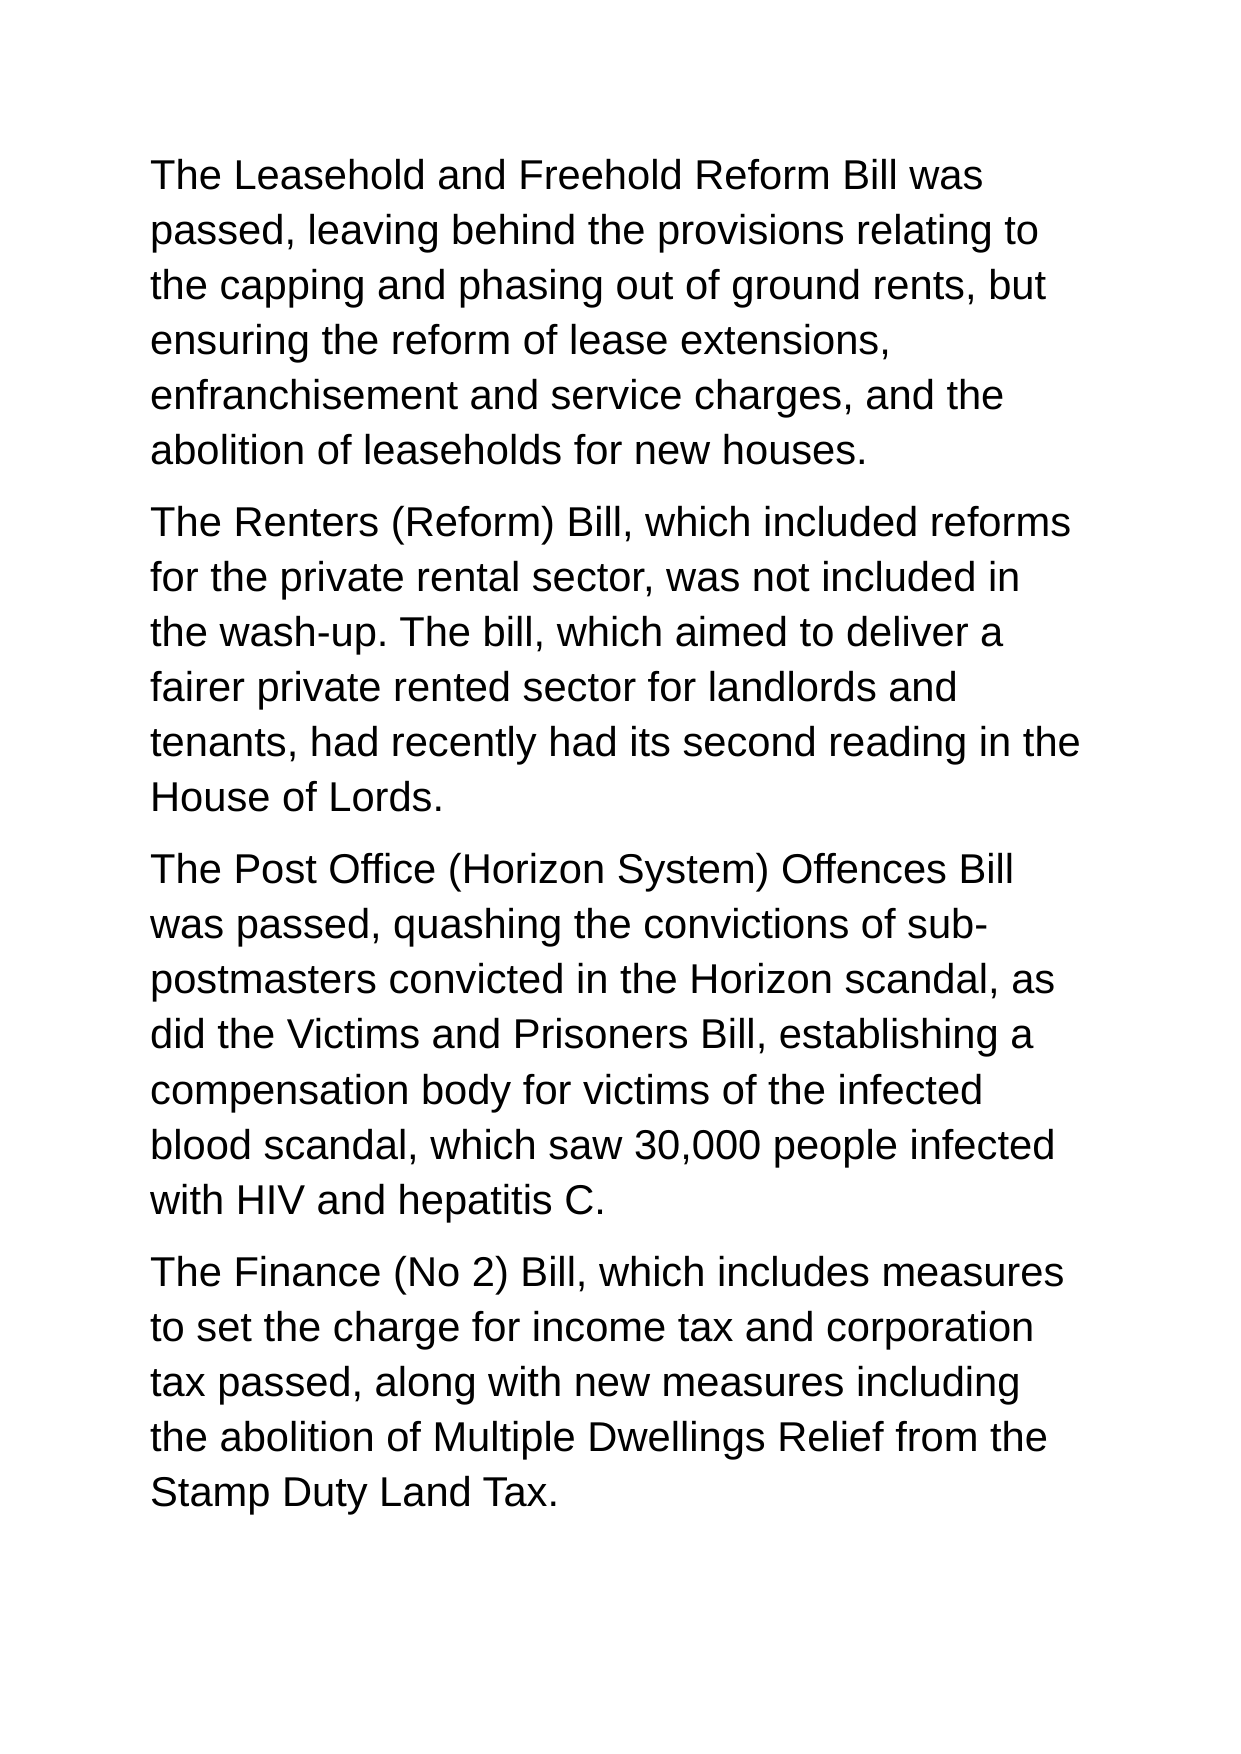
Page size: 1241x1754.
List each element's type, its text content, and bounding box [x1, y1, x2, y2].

text The Finance (No 2) Bill, which includes measures to set the charge for income tax and corporation tax passed, along with new measures including the abolition of Multiple Dwellings Relief from the Stamp Duty Land Tax. [150, 1247, 1090, 1515]
text The Post Office (Horizon System) Offences Bill was passed, quashing the convictions of sub-postmasters convicted in the Horizon scandal, as did the Victims and Prisoners Bill, establishing a compensation body for victims of the infected blood scandal, which saw 30,000 people infected with HIV and hepatitis C. [150, 844, 1090, 1223]
text The Leasehold and Freehold Reform Bill was passed, leaving behind the provisions relating to the capping and phasing out of ground rents, but ensuring the reform of lease extensions, enfranchisement and service charges, and the abolition of leaseholds for new houses. [150, 150, 1090, 473]
text The Renters (Reform) Bill, which included reforms for the private rental sector, was not included in the wash-up. The bill, which aimed to deliver a fairer private rented sector for landlords and tenants, had recently had its second reading in the House of Lords. [150, 497, 1090, 821]
